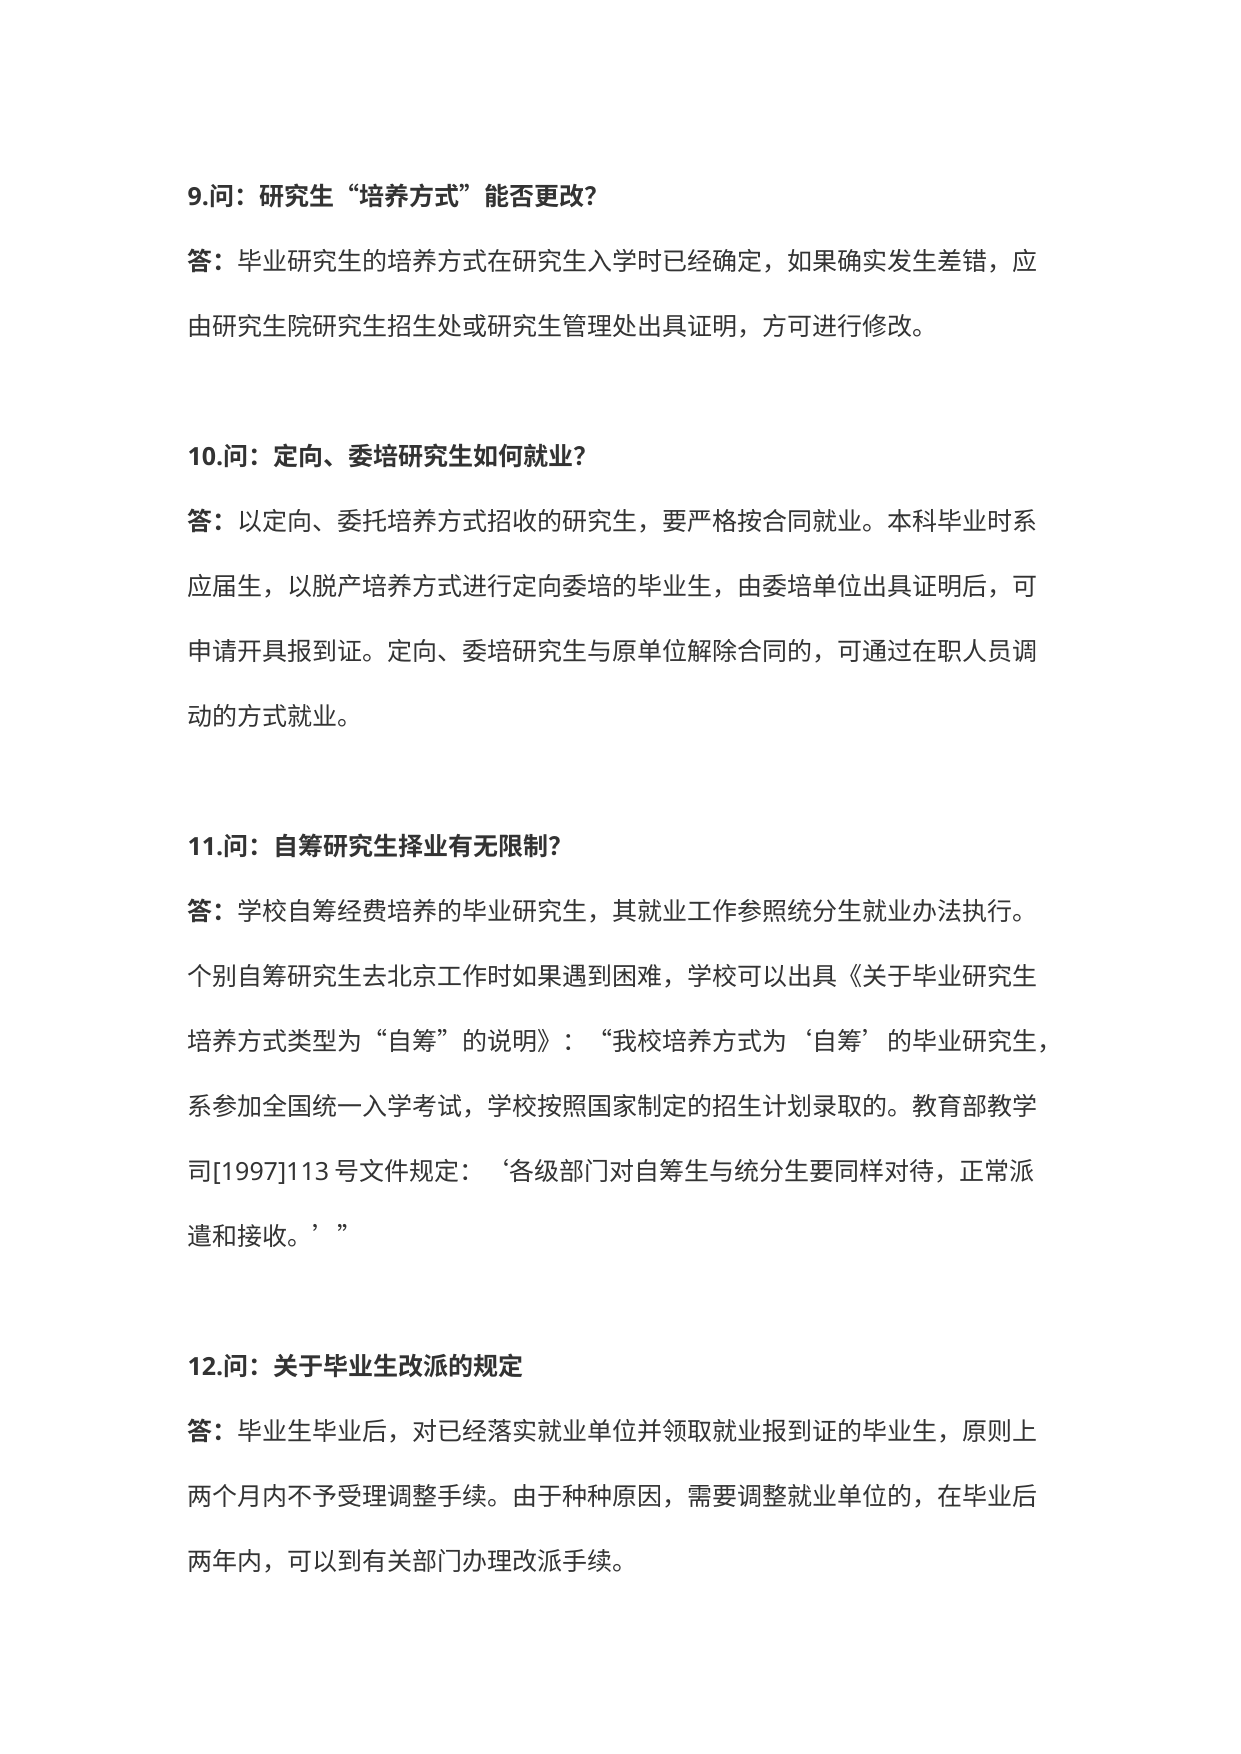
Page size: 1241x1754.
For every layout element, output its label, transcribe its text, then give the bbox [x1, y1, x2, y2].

text 10.问：定向、委培研究生如何就业？ [187, 422, 1053, 487]
text 答：学校自筹经费培养的毕业研究生，其就业工作参照统分生就业办法执行。个别自筹研究生去北京工作时如果遇到困难，学校可以出具《关于毕业研究生培养方式类型为“自筹”的说明》：“我校培养方式为‘自筹’的毕业研究生，系参加全国统一入学考试，学校按照国家制定的招生计划录取的。教育部教学司[1997]113号文件规定：‘各级部门对自筹生与统分生要同样对待，正常派遣和接收。’” [187, 877, 1053, 1267]
text 12.问：关于毕业生改派的规定 [187, 1332, 1053, 1397]
text 11.问：自筹研究生择业有无限制？ [187, 812, 1053, 877]
text 答：毕业研究生的培养方式在研究生入学时已经确定，如果确实发生差错，应由研究生院研究生招生处或研究生管理处出具证明，方可进行修改。 [187, 227, 1053, 357]
text 9.问：研究生“培养方式”能否更改？ [187, 162, 1053, 227]
text 答：毕业生毕业后，对已经落实就业单位并领取就业报到证的毕业生，原则上两个月内不予受理调整手续。由于种种原因，需要调整就业单位的，在毕业后两年内，可以到有关部门办理改派手续。 [187, 1397, 1053, 1592]
text 答：以定向、委托培养方式招收的研究生，要严格按合同就业。本科毕业时系应届生，以脱产培养方式进行定向委培的毕业生，由委培单位出具证明后，可申请开具报到证。定向、委培研究生与原单位解除合同的，可通过在职人员调动的方式就业。 [187, 487, 1053, 747]
